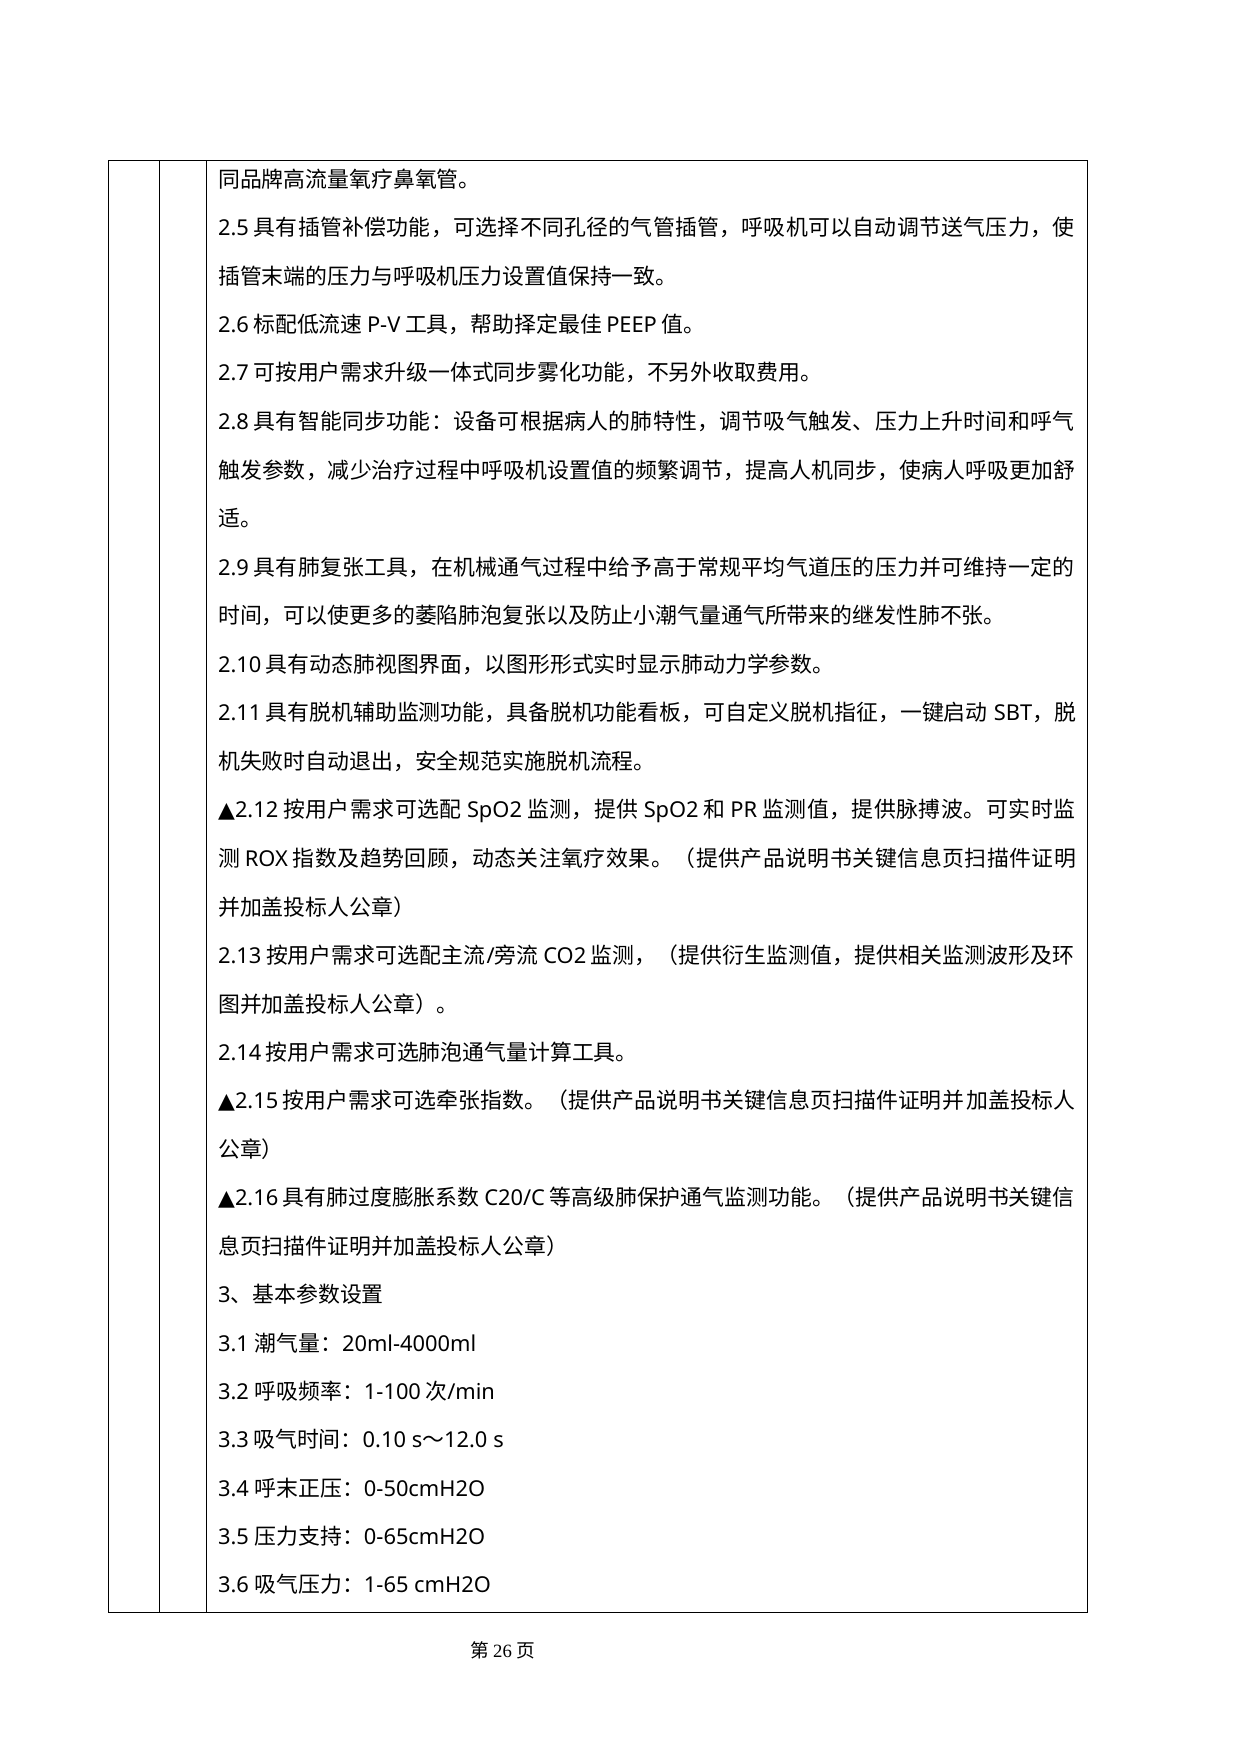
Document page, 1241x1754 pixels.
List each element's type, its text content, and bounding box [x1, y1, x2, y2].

table_cell 1 [160, 161, 206, 1612]
table_cell [109, 161, 159, 1612]
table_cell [207, 161, 1087, 1612]
